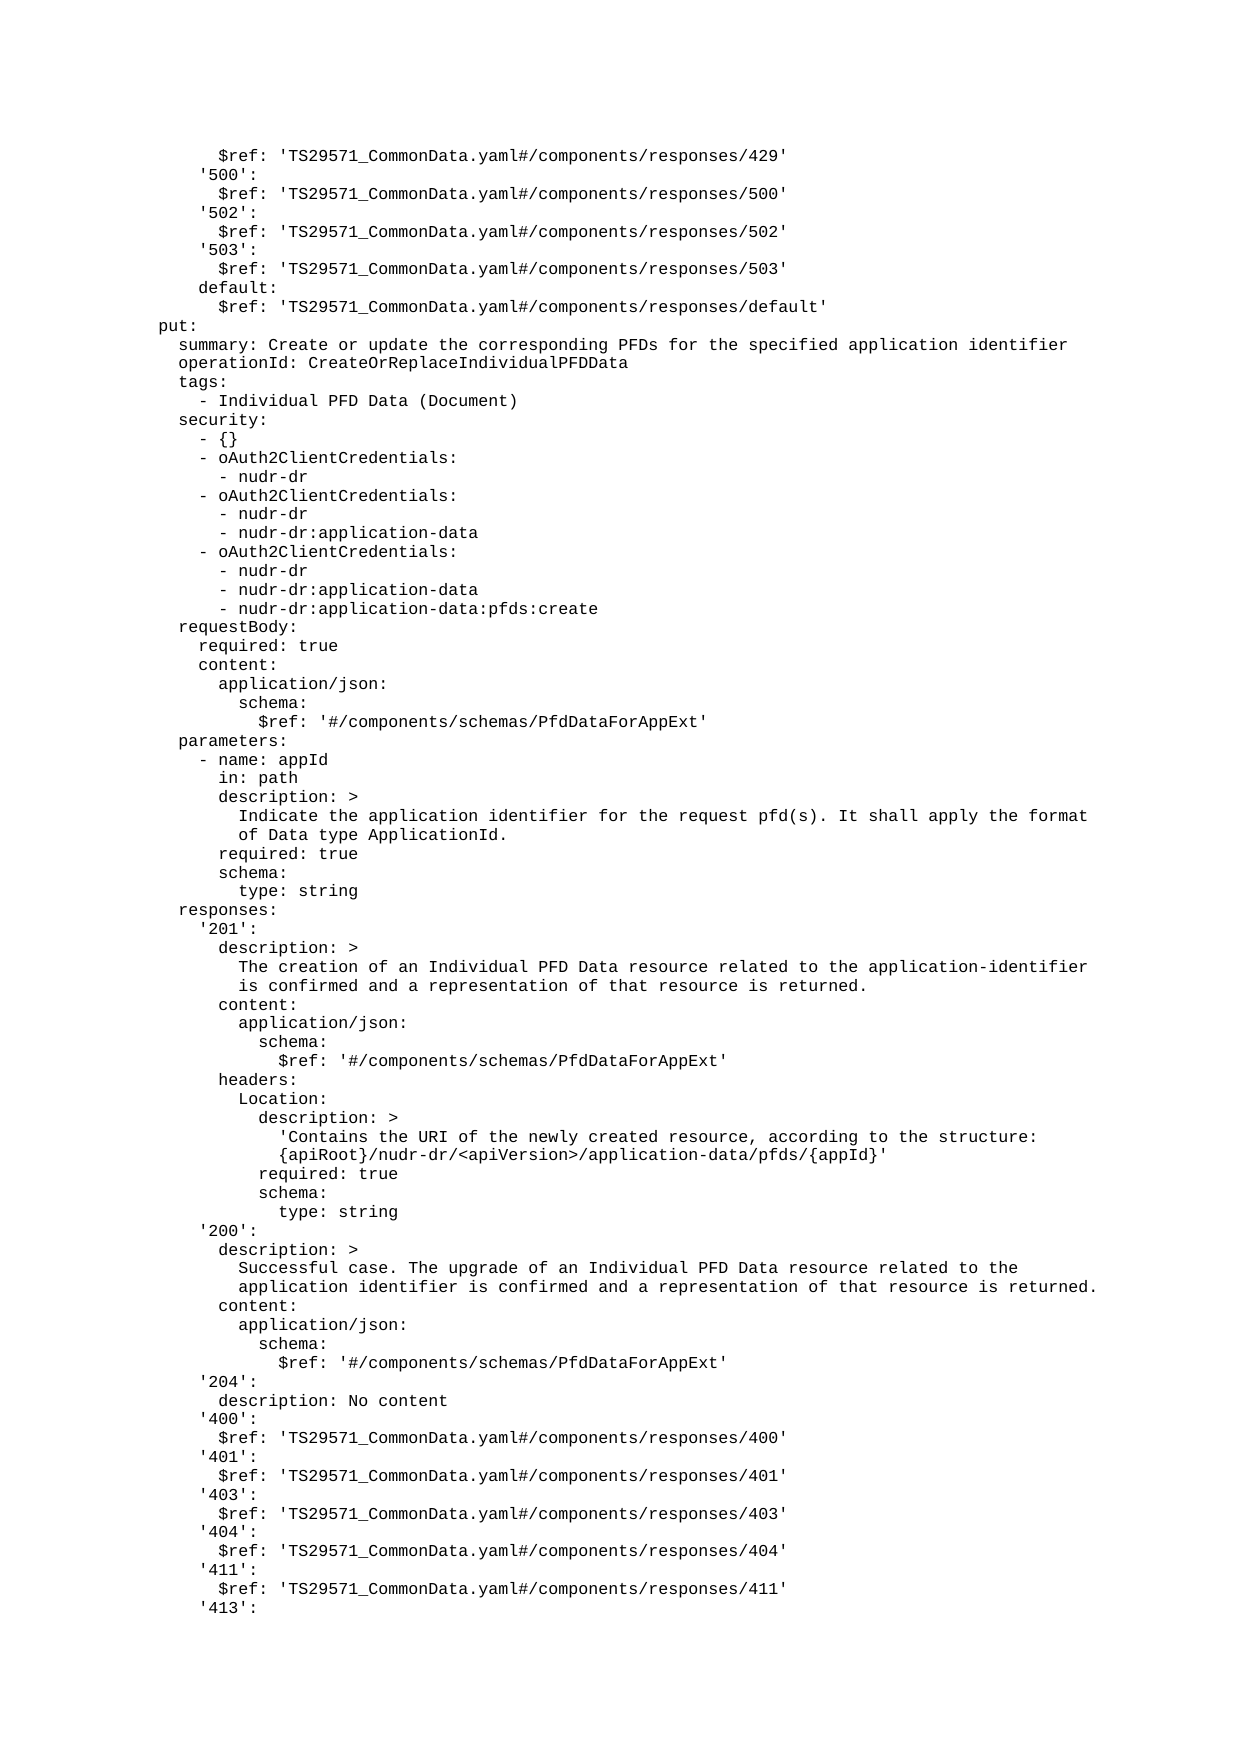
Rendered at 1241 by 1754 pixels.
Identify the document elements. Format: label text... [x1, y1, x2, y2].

text - name: appId [118, 751, 1122, 770]
text $ref: '#/components/schemas/PfdDataForAppExt' [118, 1354, 1122, 1373]
text {apiRoot}/nudr-dr/<apiVersion>/application-data/pfds/{appId}' [118, 1147, 1122, 1166]
text - oAuth2ClientCredentials: [118, 544, 1122, 562]
text '404': [118, 1524, 1122, 1543]
text parameters: [118, 732, 1122, 751]
text responses: [118, 902, 1122, 921]
text description: > [118, 789, 1122, 808]
text - nudr-dr:application-data:pfds:create [118, 600, 1122, 619]
text '400': [118, 1411, 1122, 1430]
text $ref: 'TS29571_CommonData.yaml#/components/responses/429' [118, 148, 1122, 167]
text application/json: [118, 676, 1122, 694]
text '503': [118, 242, 1122, 261]
text The creation of an Individual PFD Data resource related to the application-identifier [118, 958, 1122, 977]
text put: [118, 317, 1122, 336]
text required: true [118, 845, 1122, 864]
text headers: [118, 1072, 1122, 1090]
text - nudr-dr:application-data [118, 525, 1122, 544]
text '200': [118, 1222, 1122, 1241]
text in: path [118, 770, 1122, 789]
text type: string [118, 1203, 1122, 1222]
text content: [118, 996, 1122, 1015]
text required: true [118, 1166, 1122, 1185]
text '204': [118, 1373, 1122, 1392]
text description: > [118, 1109, 1122, 1128]
text Location: [118, 1090, 1122, 1109]
text required: true [118, 638, 1122, 657]
text '500': [118, 167, 1122, 185]
text default: [118, 280, 1122, 298]
text $ref: 'TS29571_CommonData.yaml#/components/responses/502' [118, 223, 1122, 242]
text '401': [118, 1449, 1122, 1467]
text - nudr-dr [118, 506, 1122, 525]
text of Data type ApplicationId. [118, 826, 1122, 845]
text tags: [118, 374, 1122, 393]
text is confirmed and a representation of that resource is returned. [118, 977, 1122, 996]
text content: [118, 1298, 1122, 1317]
text - oAuth2ClientCredentials: [118, 487, 1122, 506]
text $ref: 'TS29571_CommonData.yaml#/components/responses/500' [118, 185, 1122, 204]
text '413': [118, 1599, 1122, 1618]
text $ref: 'TS29571_CommonData.yaml#/components/responses/404' [118, 1543, 1122, 1562]
text 'Contains the URI of the newly created resource, according to the structure: [118, 1128, 1122, 1147]
text $ref: 'TS29571_CommonData.yaml#/components/responses/503' [118, 261, 1122, 280]
text $ref: 'TS29571_CommonData.yaml#/components/responses/411' [118, 1581, 1122, 1599]
text '411': [118, 1562, 1122, 1581]
text $ref: 'TS29571_CommonData.yaml#/components/responses/400' [118, 1430, 1122, 1449]
text Successful case. The upgrade of an Individual PFD Data resource related to the [118, 1260, 1122, 1279]
text $ref: '#/components/schemas/PfdDataForAppExt' [118, 1053, 1122, 1072]
text - nudr-dr [118, 562, 1122, 581]
text '502': [118, 204, 1122, 223]
text $ref: 'TS29571_CommonData.yaml#/components/responses/403' [118, 1505, 1122, 1524]
text $ref: 'TS29571_CommonData.yaml#/components/responses/401' [118, 1467, 1122, 1486]
text schema: [118, 694, 1122, 713]
text - {} [118, 431, 1122, 449]
text description: > [118, 939, 1122, 958]
text '201': [118, 921, 1122, 939]
text application/json: [118, 1015, 1122, 1034]
text description: No content [118, 1392, 1122, 1411]
text - oAuth2ClientCredentials: [118, 449, 1122, 468]
text summary: Create or update the corresponding PFDs for the specified application identifier [118, 336, 1122, 355]
text description: > [118, 1241, 1122, 1260]
text security: [118, 412, 1122, 431]
text '403': [118, 1486, 1122, 1505]
text operationId: CreateOrReplaceIndividualPFDData [118, 355, 1122, 374]
text type: string [118, 883, 1122, 902]
text schema: [118, 1034, 1122, 1053]
text schema: [118, 864, 1122, 883]
text $ref: 'TS29571_CommonData.yaml#/components/responses/default' [118, 298, 1122, 317]
text application/json: [118, 1317, 1122, 1336]
text application identifier is confirmed and a representation of that resource is returned. [118, 1279, 1122, 1298]
text $ref: '#/components/schemas/PfdDataForAppExt' [118, 713, 1122, 732]
text - Individual PFD Data (Document) [118, 393, 1122, 412]
text - nudr-dr:application-data [118, 581, 1122, 600]
text schema: [118, 1185, 1122, 1203]
text content: [118, 657, 1122, 676]
text Indicate the application identifier for the request pfd(s). It shall apply the format [118, 808, 1122, 826]
text schema: [118, 1336, 1122, 1354]
text - nudr-dr [118, 468, 1122, 487]
text requestBody: [118, 619, 1122, 638]
